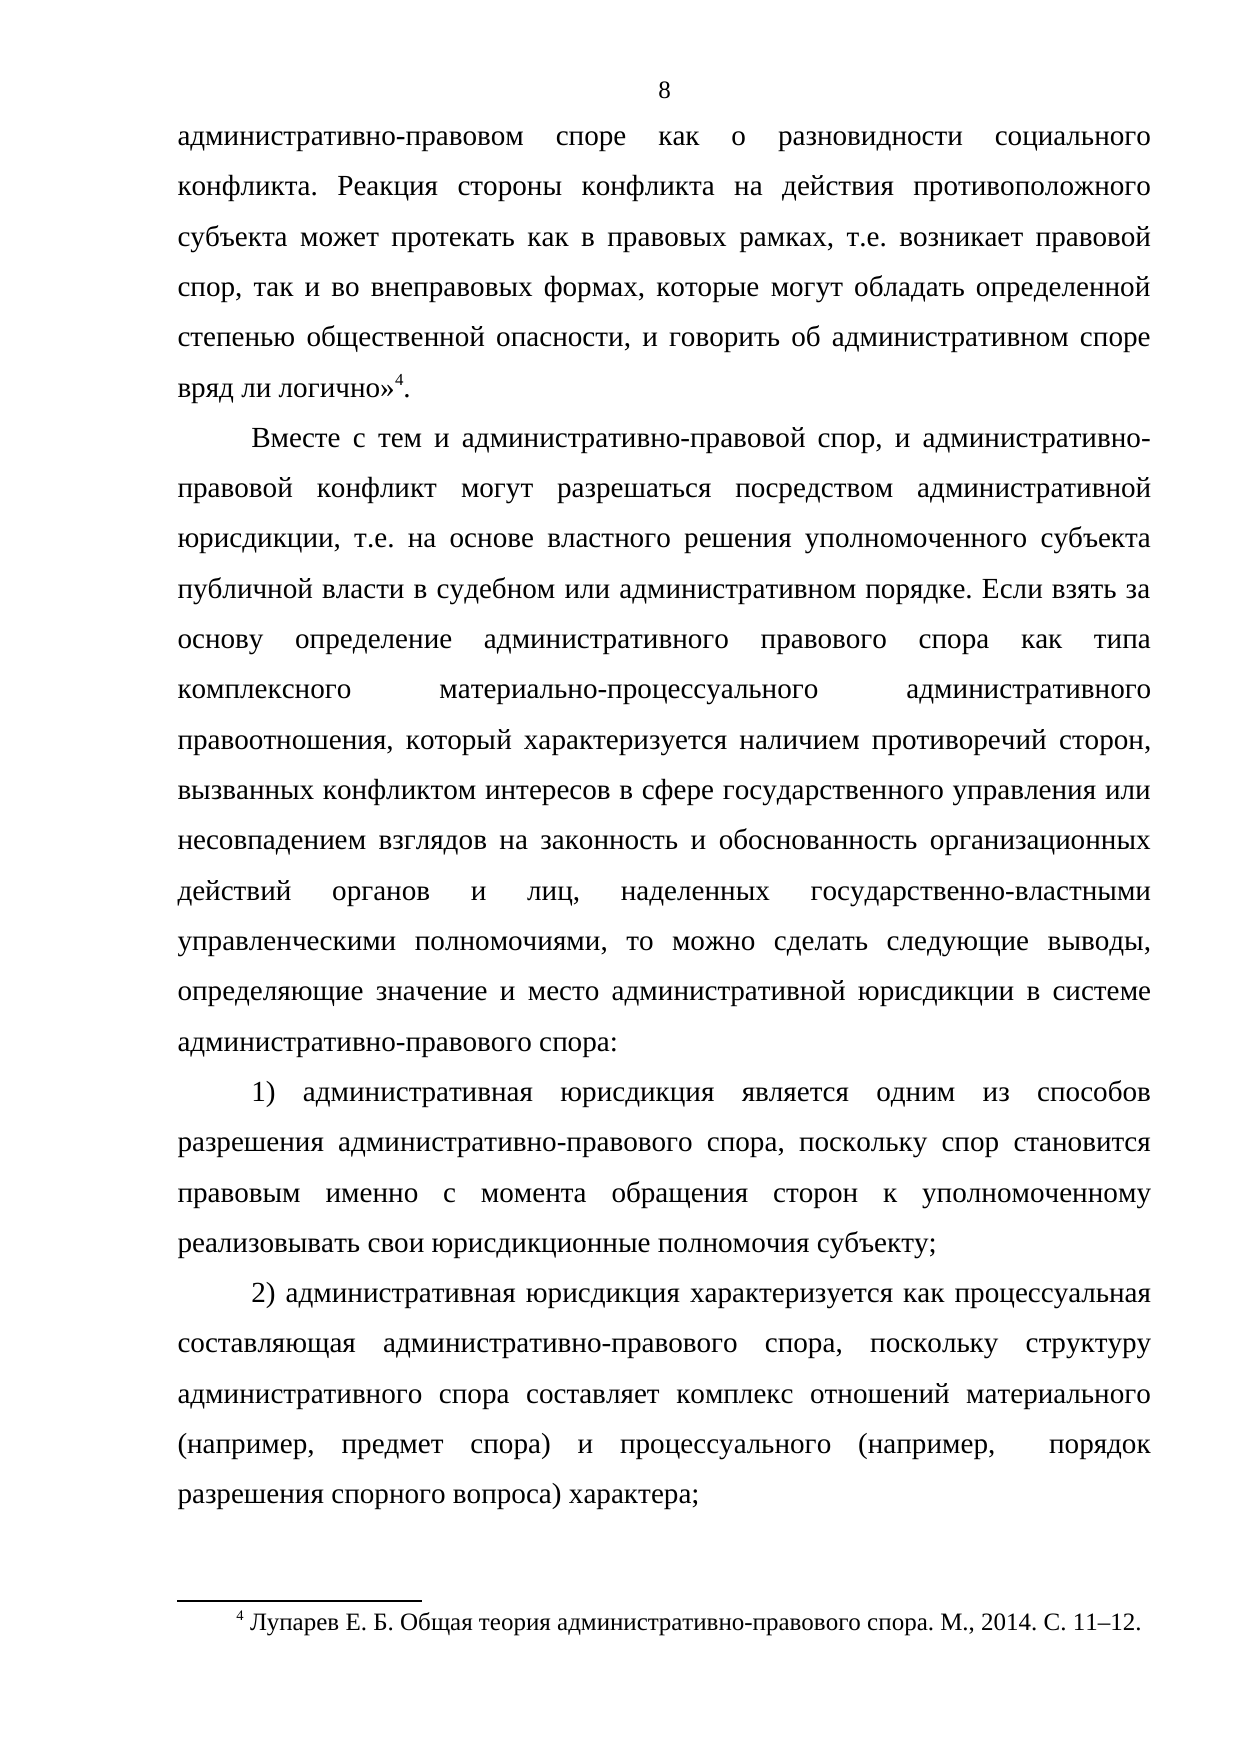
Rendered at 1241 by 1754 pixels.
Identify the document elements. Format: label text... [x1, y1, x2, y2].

list 1) административная юрисдикция является одним из способов разрешения административно-правового спора, поскольку спор становится правовым именно с момента обращения сторон к уполномоченному реализовывать свои юрисдикционные полномочия субъекту; [177, 1074, 1152, 1258]
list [177, 118, 1152, 403]
list 2) административная юрисдикция характеризуется как процессуальная составляющая административно-правового спора, поскольку структуру административного спора составляет комплекс отношений материального (например, предмет спора) и процессуального (например, порядок разрешения спорного вопроса) характера; [177, 1275, 1152, 1510]
list Вместе с тем и административно-правовой спор, и административно-правовой конфликт могут разрешаться посредством административной юрисдикции, т.е. на основе властного решения уполномоченного субъекта публичной власти в судебном или административном порядке. Если взять за основу определение административного правового спора как типа комплексного материально-процессуального административного правоотношения, который характеризуется наличием противоречий сторон, вызванных конфликтом интересов в сфере государственного управления или несовпадением взглядов на законность и обоснованность организационных действий органов и лиц, наделенных государственно-властными управленческими полномочиями, то можно сделать следующие выводы, определяющие значение и место административной юрисдикции в системе административно-правового спора: [177, 420, 1152, 1057]
